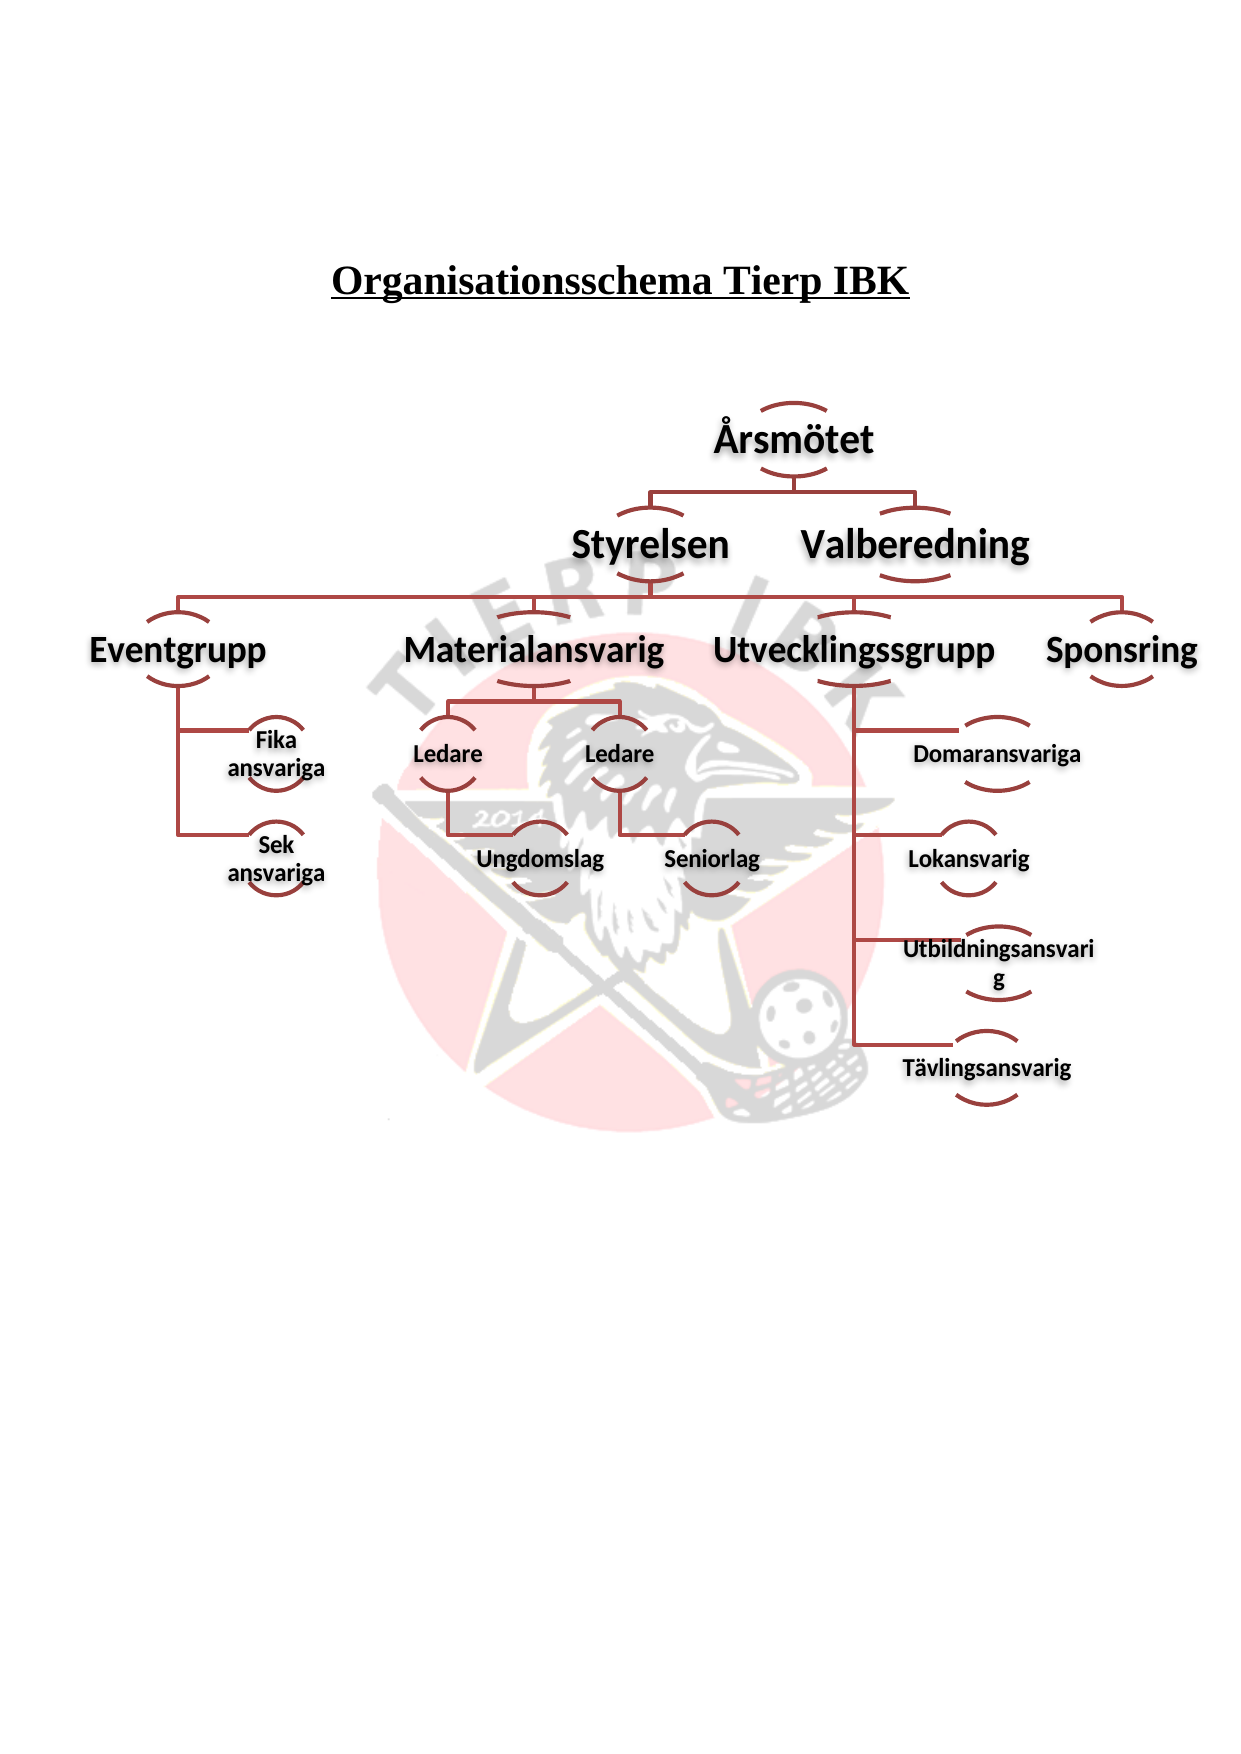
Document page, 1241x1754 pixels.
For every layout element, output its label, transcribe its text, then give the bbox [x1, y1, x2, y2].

text Organisationsschema Tierp IBK [75, 256, 1165, 304]
